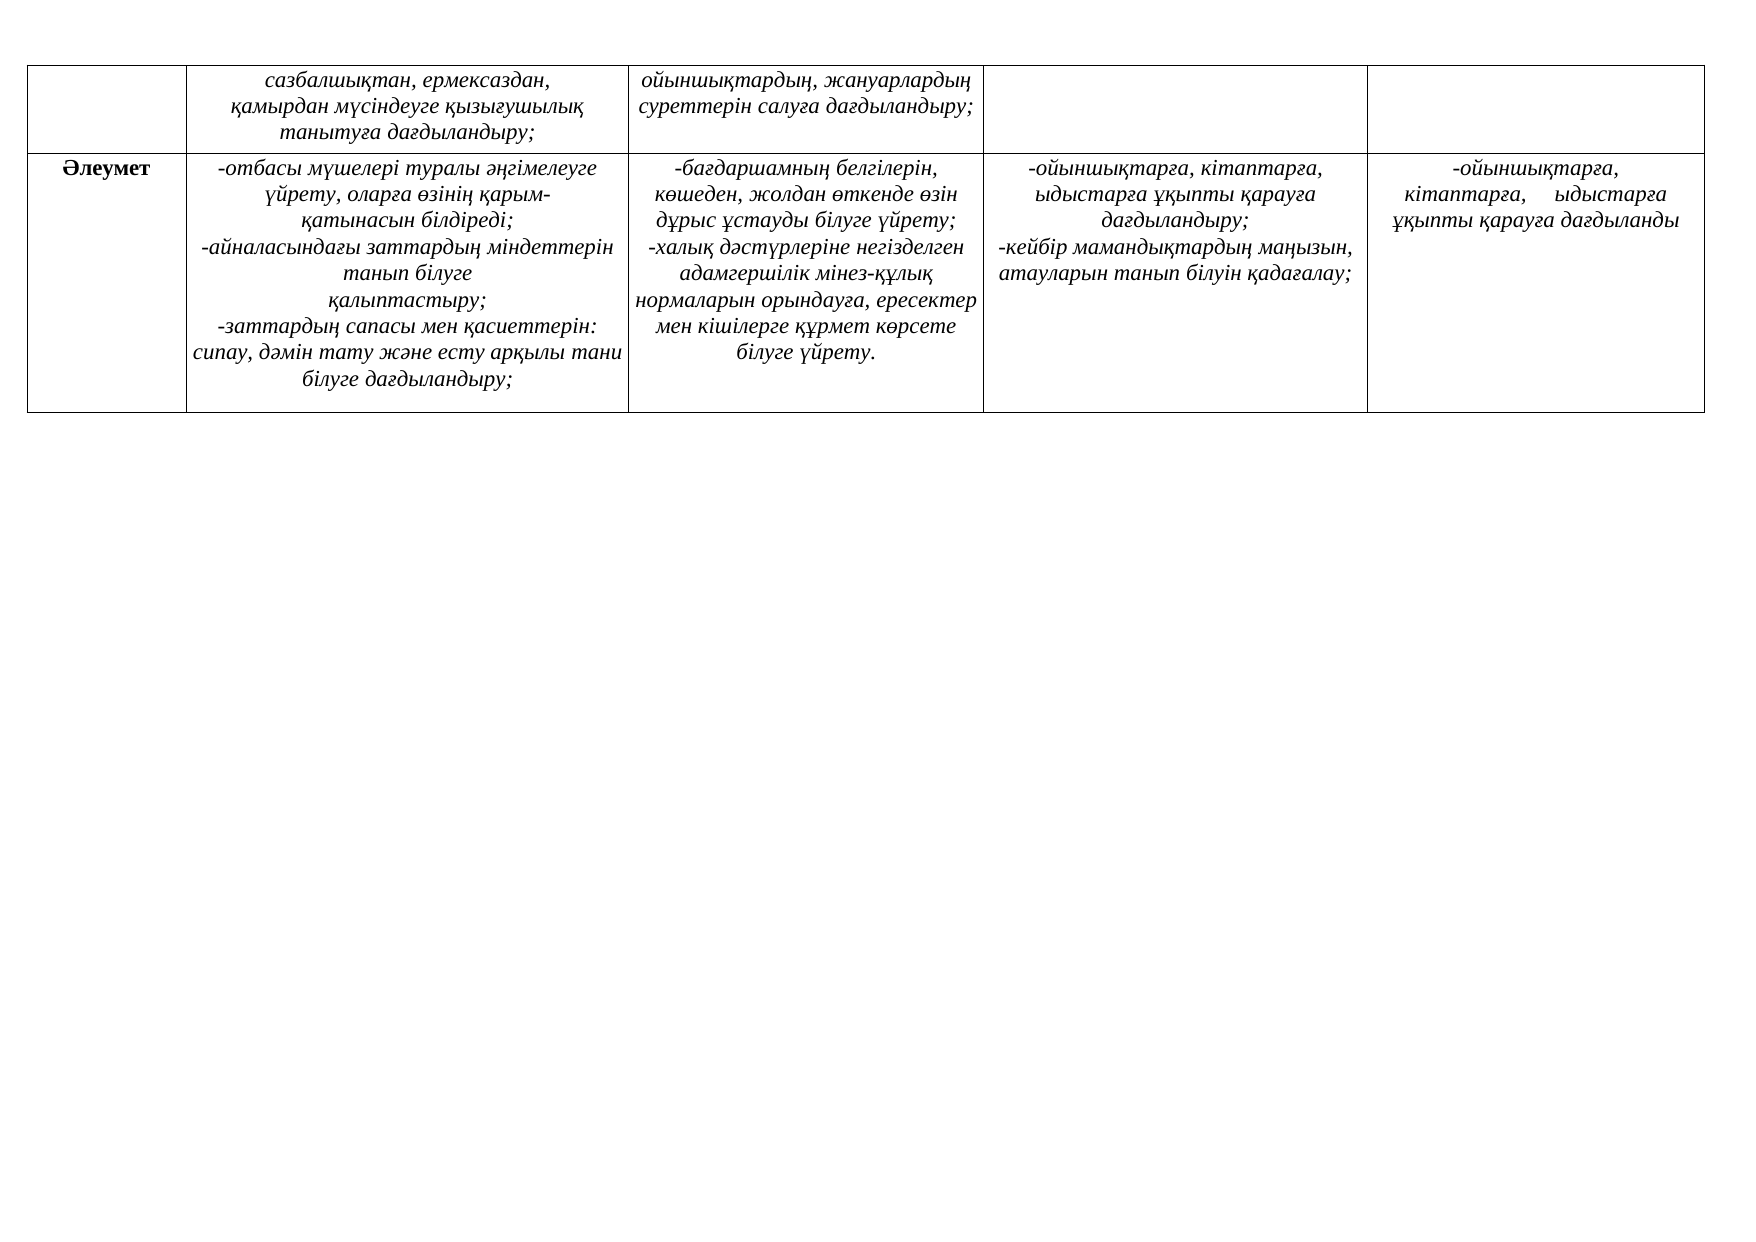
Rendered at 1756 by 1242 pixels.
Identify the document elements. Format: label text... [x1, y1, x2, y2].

table_header [1368, 66, 1704, 153]
table_header сазбалшықтан, ермексаздан, қамырдан мүсіндеуге қызығушылық танытуға дағдыландыру; [187, 66, 628, 153]
table_cell -бағдаршамның белгілерін, көшеден, жолдан өткенде өзін дұрыс ұстауды білуге үйрету; -халық дәстүрлеріне негізделген адамгершілік мінез-құлық нормаларын орындауға, ересектер мен кішілерге құрмет көрсете білуге үйрету. [629, 154, 983, 412]
table_cell -отбасы мүшелері туралы әңгімелеуге үйрету, оларға өзінің қарым- қатынасын білдіреді; -айналасындағы заттардың міндеттерін танып білуге қалыптастыру; -заттардың сапасы мен қасиеттерін: сипау, дәмін тату және есту арқылы тани білуге дағдыландыру; [187, 154, 628, 412]
table_header ойыншықтардың, жануарлардың суреттерін салуға дағдыландыру; [629, 66, 983, 153]
table_header [28, 66, 186, 153]
table_cell Әлеумет [28, 154, 186, 412]
table_header [984, 66, 1367, 153]
table_cell -ойыншықтарға, кітаптарға, ыдыстарға ұқыпты қарауға дағдыланды [1368, 154, 1704, 412]
table_cell -ойыншықтарға, кітаптарға, ыдыстарға ұқыпты қарауға дағдыландыру; -кейбір мамандықтардың маңызын, атауларын танып білуін қадағалау; [984, 154, 1367, 412]
